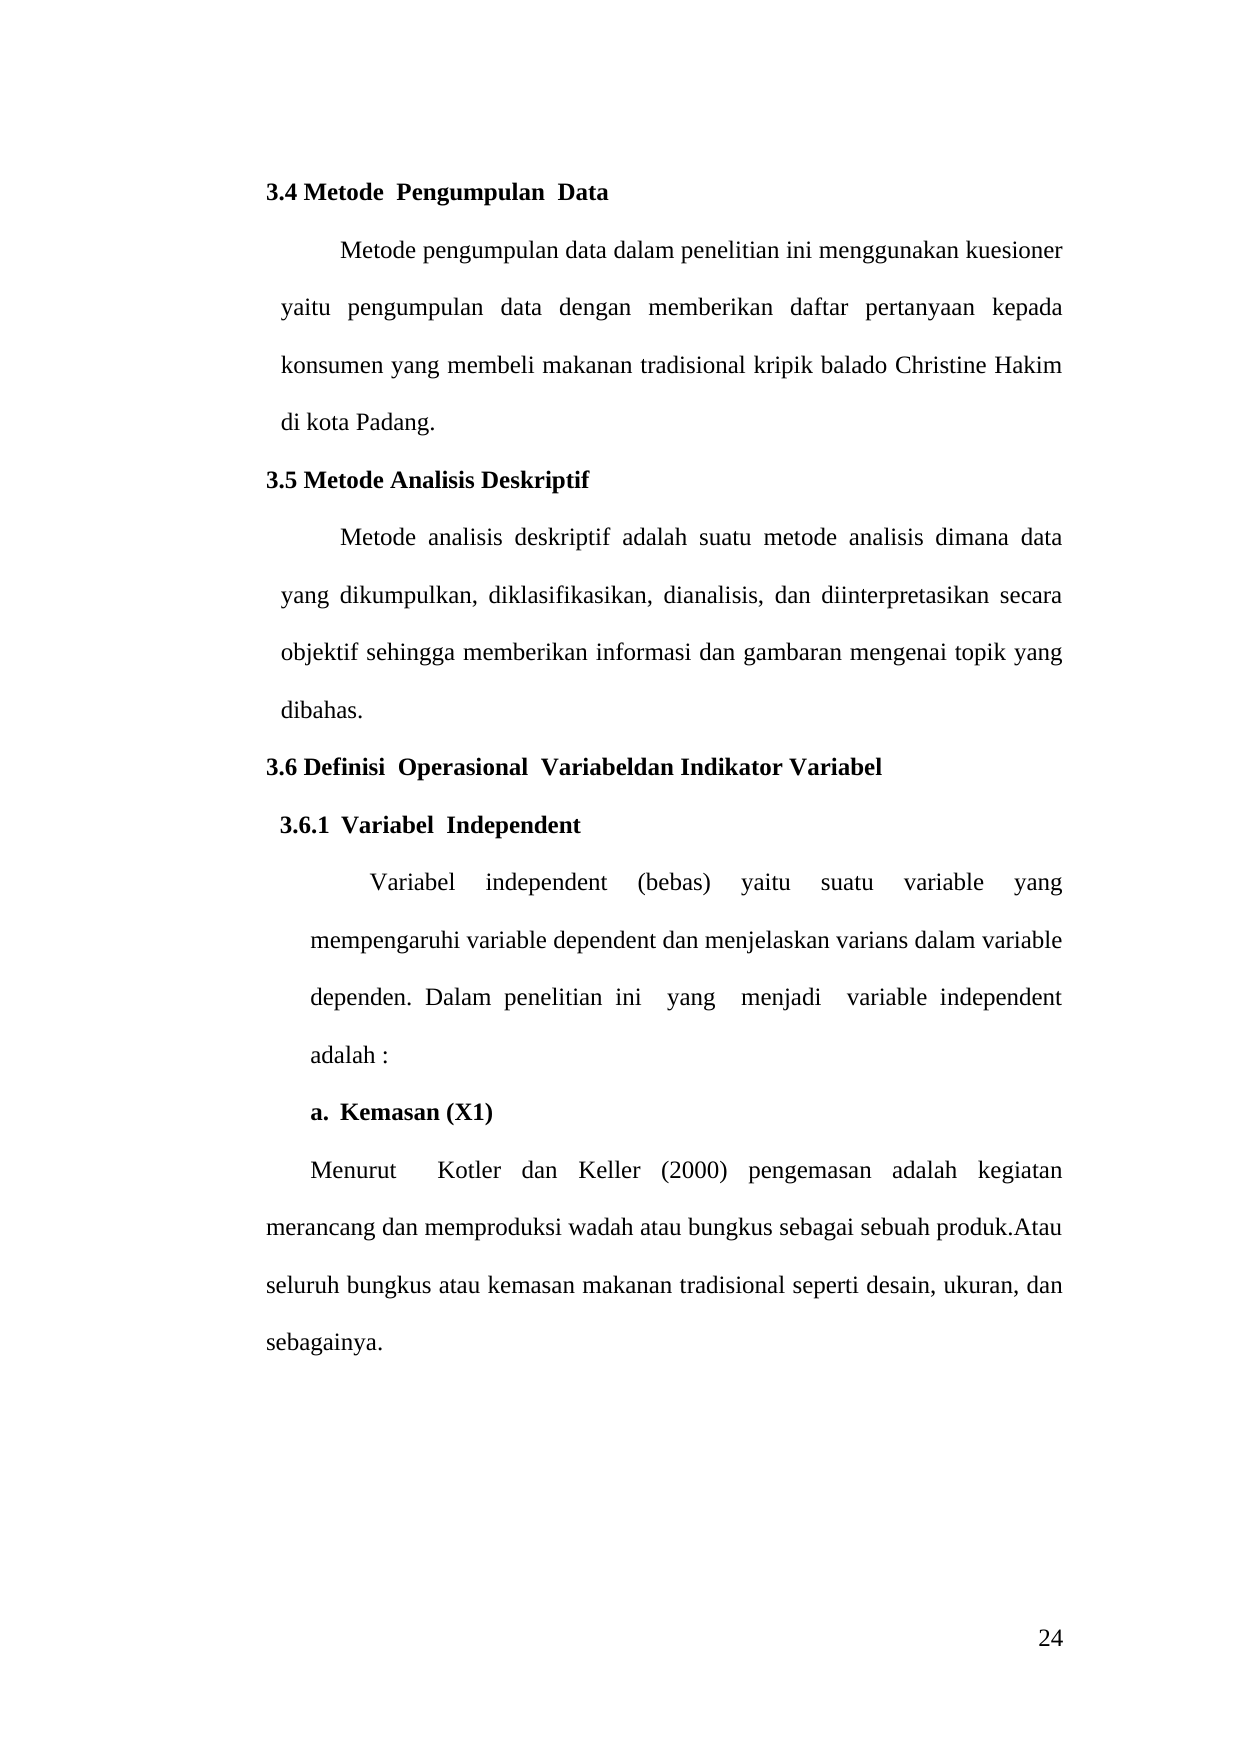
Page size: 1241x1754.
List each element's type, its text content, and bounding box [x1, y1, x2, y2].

text Variabel independent (bebas) yaitu suatu variable yang mempengaruhi variable dependent dan menjelaskan varians dalam variable dependen. Dalam penelitian ini yang menjadi variable independent adalah : [310, 867, 1063, 1068]
list Variabel Independent [279, 810, 1063, 838]
text Metode analisis deskriptif adalah suatu metode analisis dimana data yang dikumpulkan, diklasifikasikan, dianalisis, dan diinterpretasikan secara objektif sehingga memberikan informasi dan gambaran mengenai topik yang dibahas. [281, 522, 1063, 723]
list Kemasan (X1) [310, 1097, 1063, 1126]
text Menurut Kotler dan Keller (2000) pengemasan adalah kegiatan merancang dan memproduksi wadah atau bungkus sebagai sebuah produk.Atau seluruh bungkus atau kemasan makanan tradisional seperti desain, ukuran, dan sebagainya. [266, 1155, 1063, 1356]
list Metode Analisis Deskriptif [266, 465, 1063, 493]
list Definisi Operasional Variabeldan Indikator Variabel [266, 752, 1063, 781]
list Metode Pengumpulan Data [266, 177, 1063, 206]
text Metode pengumpulan data dalam penelitian ini menggunakan kuesioner yaitu pengumpulan data dengan memberikan daftar pertanyaan kepada konsumen yang membeli makanan tradisional kripik balado Christine Hakim di kota Padang. [281, 235, 1063, 436]
